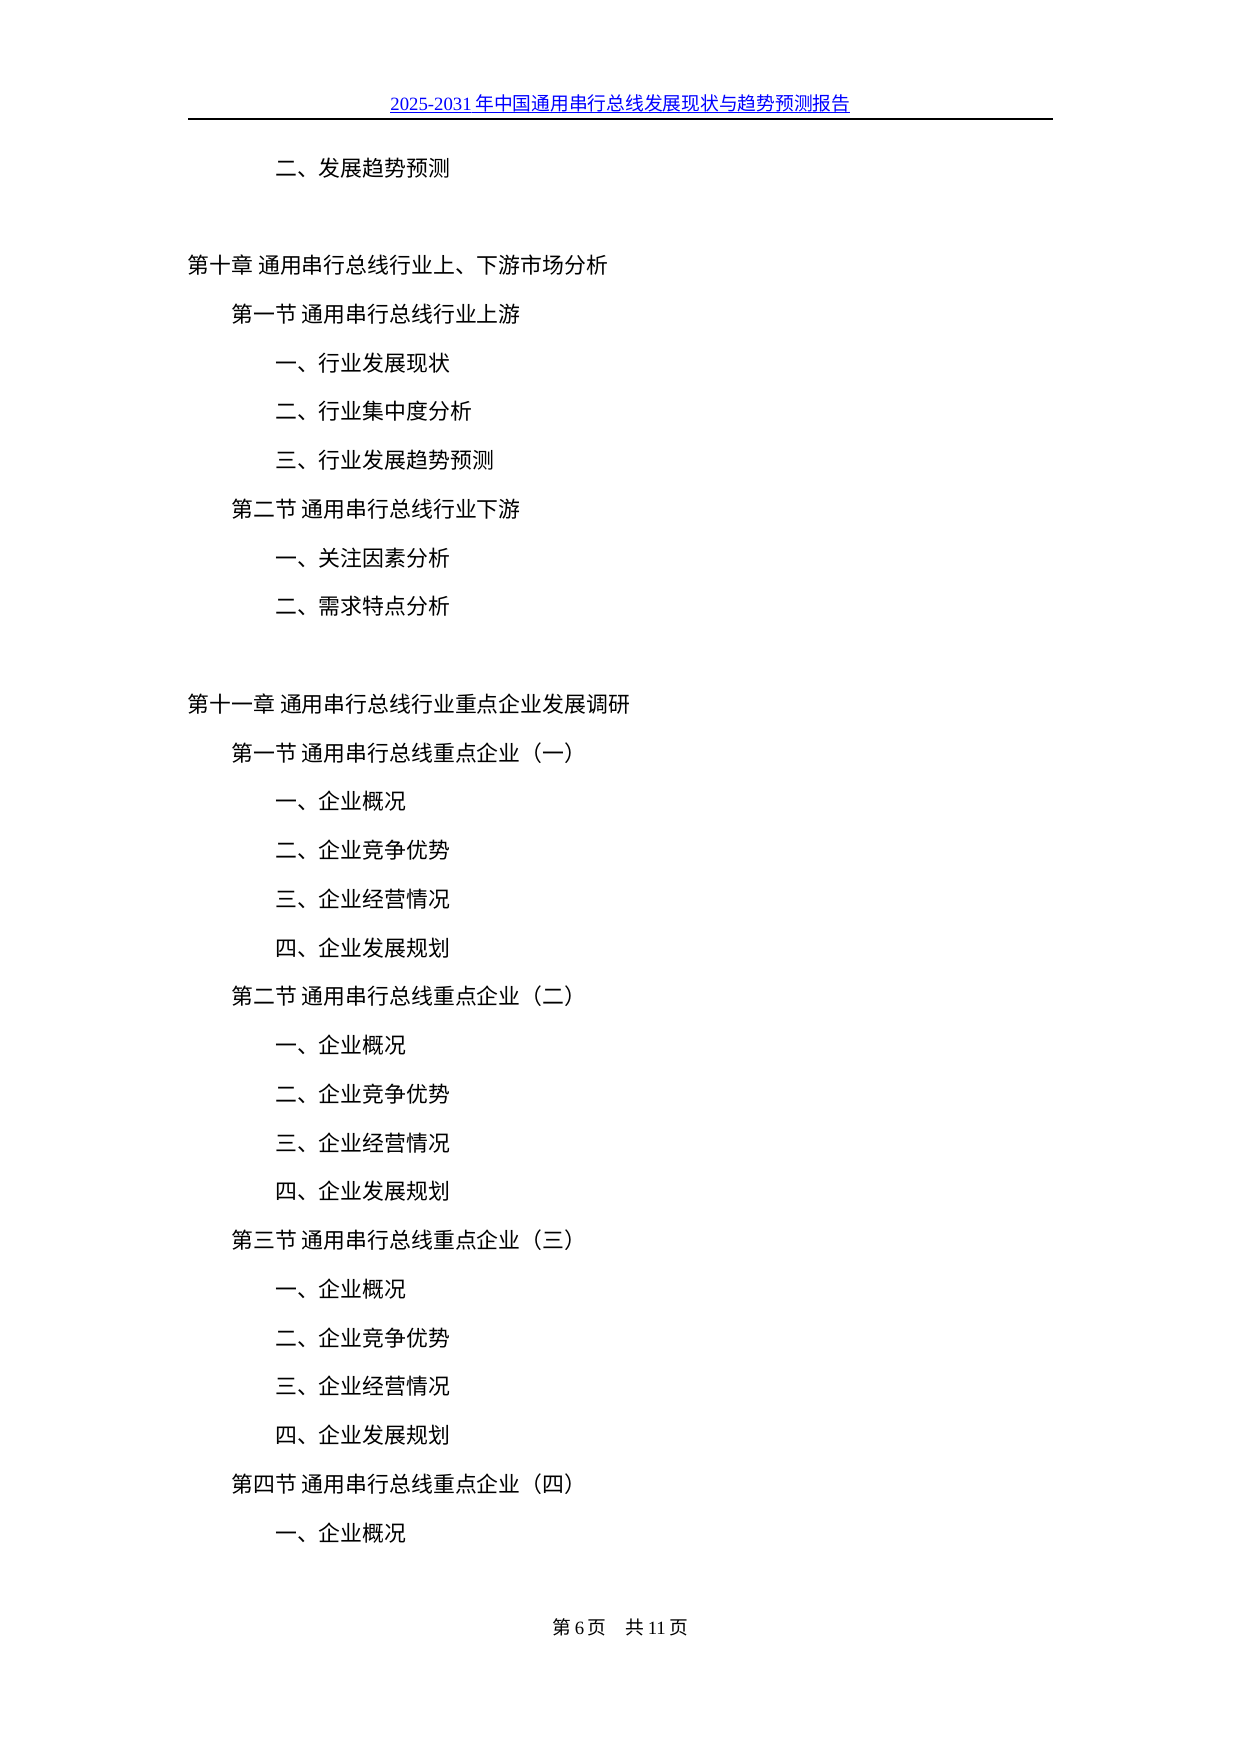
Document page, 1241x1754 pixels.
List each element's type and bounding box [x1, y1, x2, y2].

text [187, 150, 1053, 1548]
